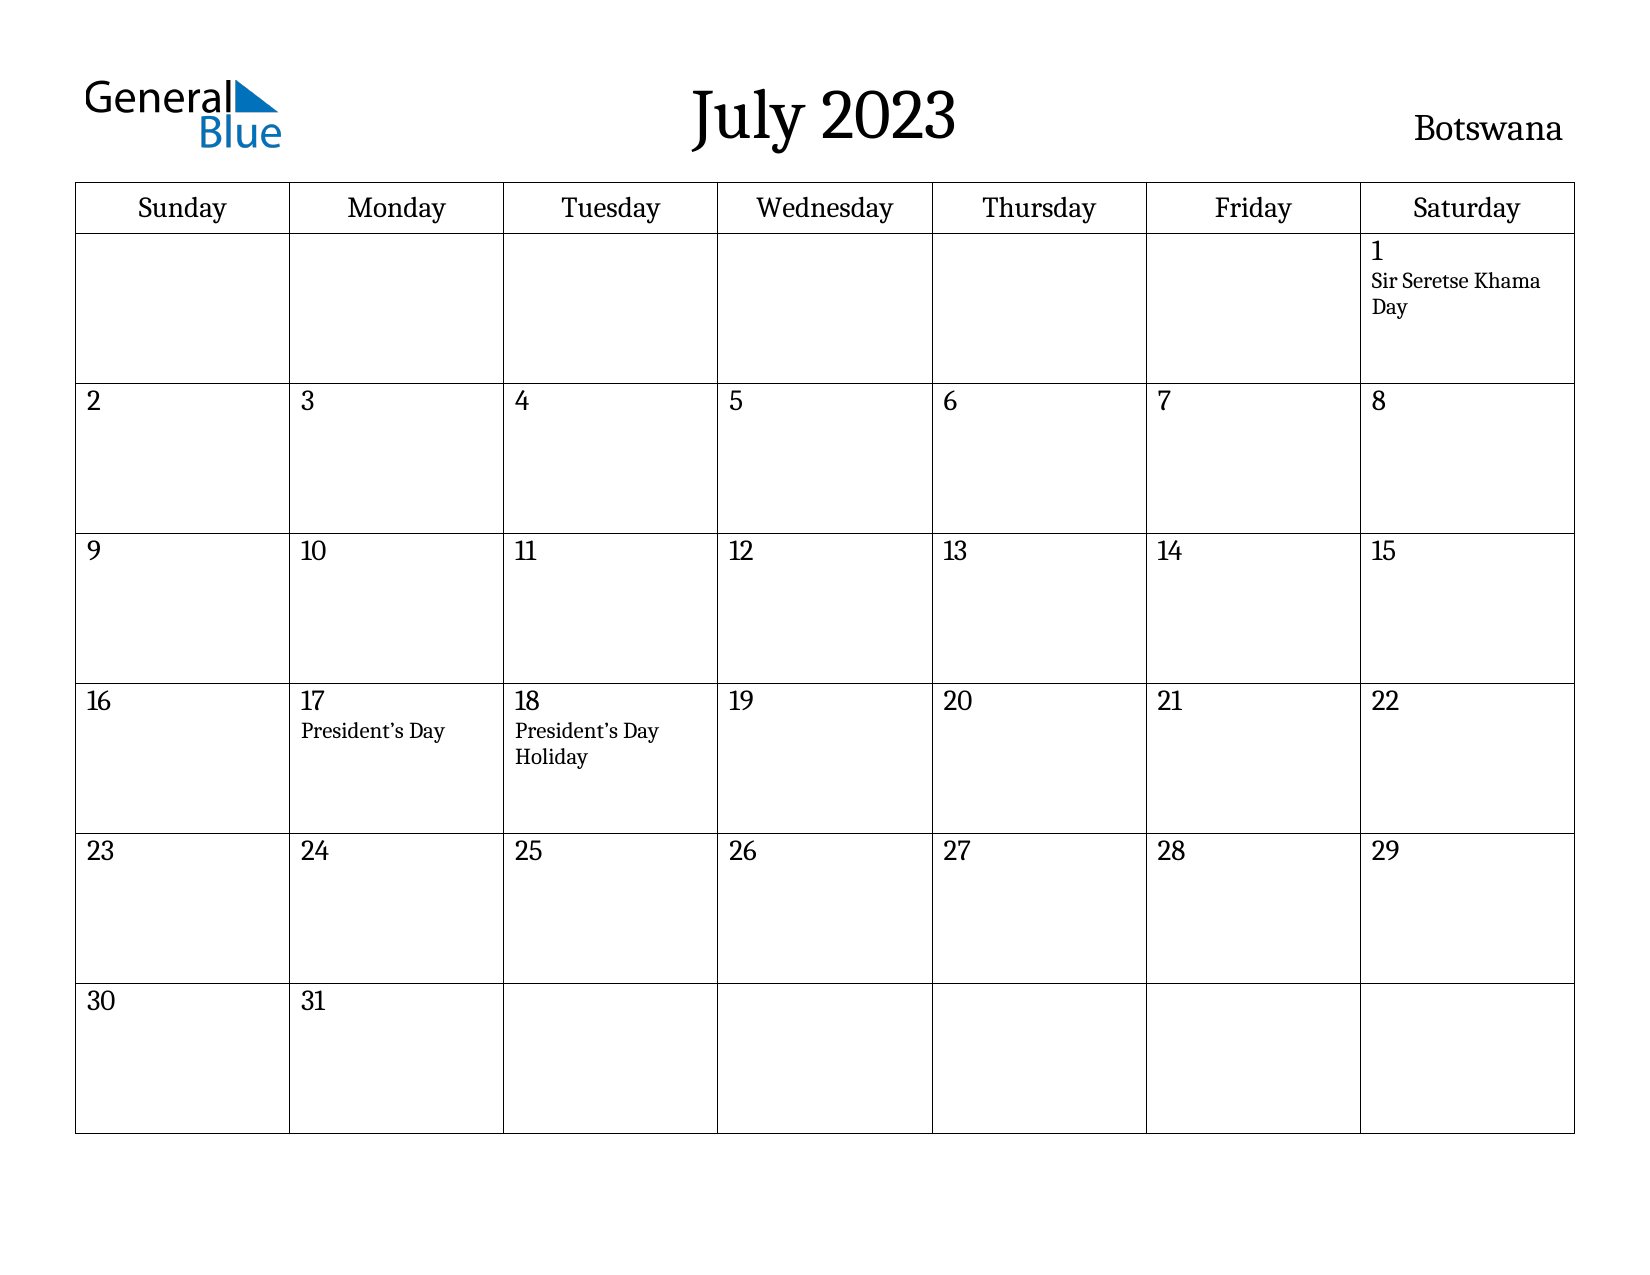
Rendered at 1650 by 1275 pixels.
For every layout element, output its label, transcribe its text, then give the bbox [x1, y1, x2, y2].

table_cell [933, 717, 1146, 833]
table_cell President’s Day [290, 717, 503, 833]
table_cell [933, 984, 1146, 1017]
table_cell Friday [1147, 183, 1360, 233]
table_cell [718, 868, 932, 983]
table_cell Monday [290, 183, 503, 233]
table_cell 11 [504, 534, 717, 567]
table_cell 7 [1147, 384, 1360, 417]
table_cell [1147, 1018, 1360, 1133]
table_cell 22 [1361, 684, 1574, 717]
table_cell 23 [76, 834, 289, 867]
table_cell [76, 234, 289, 267]
table_cell [1147, 267, 1360, 383]
table_cell 31 [290, 984, 503, 1017]
table_cell [504, 567, 717, 683]
table_cell 6 [933, 384, 1146, 417]
table_cell 20 [933, 684, 1146, 717]
table_cell [504, 417, 717, 533]
table_cell 4 [504, 384, 717, 417]
table_cell 8 [1361, 384, 1574, 417]
picture [86, 80, 281, 148]
table_cell 19 [718, 684, 932, 717]
table_cell [718, 717, 932, 833]
table_cell [76, 567, 289, 683]
table_cell [504, 267, 717, 383]
table_cell [76, 1018, 289, 1133]
table_cell [290, 1018, 503, 1133]
table_cell [290, 417, 503, 533]
table_cell [933, 1018, 1146, 1133]
table_cell Thursday [933, 183, 1146, 233]
table_cell 27 [933, 834, 1146, 867]
table_cell [933, 234, 1146, 267]
table_cell 3 [290, 384, 503, 417]
table_cell [1147, 567, 1360, 683]
table_cell 9 [76, 534, 289, 567]
table_cell 15 [1361, 534, 1574, 567]
table_cell [290, 567, 503, 683]
table_cell President’s Day Holiday [504, 717, 717, 833]
table_cell [718, 1018, 932, 1133]
table_cell [1361, 1018, 1574, 1133]
table_cell [1147, 417, 1360, 533]
table_cell [718, 417, 932, 533]
table_cell Sunday [76, 183, 289, 233]
table_cell [718, 267, 932, 383]
table_cell [76, 417, 289, 533]
table_header [76, 75, 503, 182]
table_cell 18 [504, 684, 717, 717]
table_cell [1361, 984, 1574, 1017]
table_cell [504, 868, 717, 983]
table_cell 12 [718, 534, 932, 567]
table_cell [76, 267, 289, 383]
table_cell [1361, 868, 1574, 983]
table_cell 1 [1361, 234, 1574, 267]
table_cell 14 [1147, 534, 1360, 567]
table_cell [718, 567, 932, 683]
table_cell Wednesday [718, 183, 932, 233]
table_cell [1147, 717, 1360, 833]
table_cell [290, 267, 503, 383]
table_header Botswana [1146, 75, 1574, 182]
table_cell [76, 868, 289, 983]
table_cell [933, 417, 1146, 533]
table_cell [1361, 417, 1574, 533]
table_cell 17 [290, 684, 503, 717]
table_cell 26 [718, 834, 932, 867]
table_header July 2023 [504, 75, 1146, 182]
table_cell [504, 984, 717, 1017]
table_cell [504, 1018, 717, 1133]
table_cell [718, 984, 932, 1017]
table_cell [933, 567, 1146, 683]
table_cell [504, 234, 717, 267]
table_cell Tuesday [504, 183, 717, 233]
table_cell Saturday [1361, 183, 1574, 233]
table_cell 30 [76, 984, 289, 1017]
table_cell [290, 868, 503, 983]
table_cell 10 [290, 534, 503, 567]
table_cell 25 [504, 834, 717, 867]
table_cell 16 [76, 684, 289, 717]
table_cell 24 [290, 834, 503, 867]
table_cell [290, 234, 503, 267]
table_cell 5 [718, 384, 932, 417]
table_cell Sir Seretse Khama Day [1361, 267, 1574, 383]
table_cell [933, 267, 1146, 383]
table_cell 2 [76, 384, 289, 417]
table_cell 21 [1147, 684, 1360, 717]
table_cell [1147, 984, 1360, 1017]
table_cell [1361, 567, 1574, 683]
table_cell 13 [933, 534, 1146, 567]
table_cell [718, 234, 932, 267]
table_cell [933, 868, 1146, 983]
table_cell 28 [1147, 834, 1360, 867]
table_cell [1147, 234, 1360, 267]
table_cell 29 [1361, 834, 1574, 867]
table_cell [1361, 717, 1574, 833]
table_cell [1147, 868, 1360, 983]
table_cell [76, 717, 289, 833]
